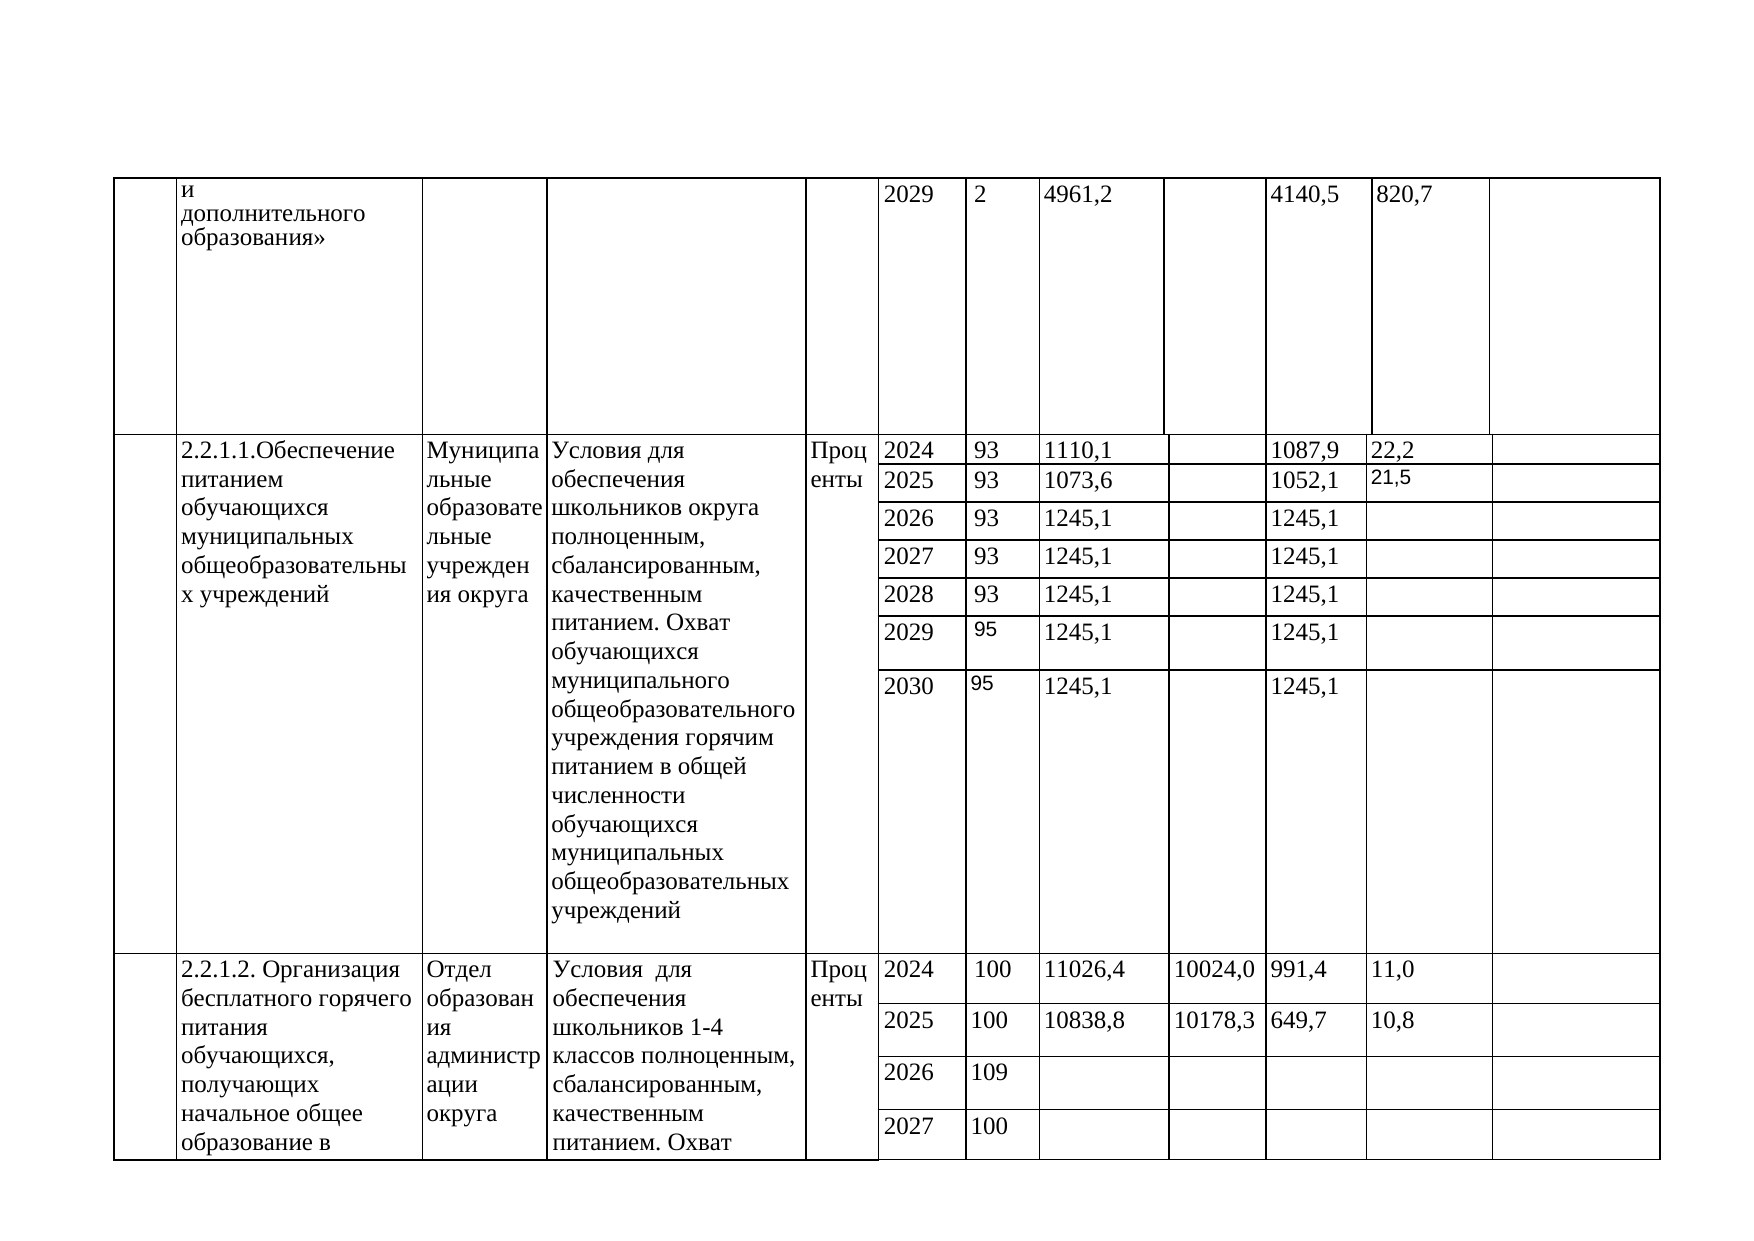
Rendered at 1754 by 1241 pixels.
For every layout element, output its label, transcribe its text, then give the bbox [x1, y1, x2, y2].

table_cell 2024 [879, 954, 965, 1003]
table_cell 2030 [879, 671, 965, 952]
table_cell [1170, 1110, 1265, 1159]
table_cell 1245,1 [1267, 671, 1366, 952]
table_cell 10024,0 [1170, 954, 1265, 1003]
table_cell 100 [967, 1004, 1039, 1056]
table_cell 100 [967, 954, 1039, 1003]
table_cell [1493, 541, 1659, 577]
table_cell 93 [967, 503, 1039, 539]
table_cell 2027 [879, 1110, 965, 1159]
table_cell [1367, 617, 1492, 669]
table_cell 11026,4 [1040, 954, 1168, 1003]
table_cell 2029 [879, 179, 965, 433]
table_cell 1052,1 [1267, 465, 1366, 501]
table_cell Условия для обеспечения школьников 1-4 классов полноценным, сбалансированным, качественным питанием. Охват обучающихся, получающих начальное общее образование в муниципальных образовательных организациях, горячим питанием в общей численности обучающихся муниципальных организациях, получающих начальное общее образование [548, 954, 805, 1159]
table_cell 1245,1 [1040, 617, 1168, 669]
table_cell [1170, 465, 1265, 501]
table_cell 2025 [879, 465, 965, 501]
table_cell [115, 435, 176, 952]
table_cell [1367, 671, 1492, 952]
table_cell [1493, 671, 1659, 952]
table_cell 21,5 [1367, 465, 1492, 501]
table_cell [1490, 179, 1659, 433]
table_cell 109 [967, 1057, 1039, 1109]
table_cell 2.2.1.2. Организация бесплатного горячего питания обучающихся, получающих начальное общее образование в муниципальных образовательных организациях [177, 954, 422, 1159]
table_cell [1493, 1057, 1659, 1109]
table_cell 93 [967, 541, 1039, 577]
table_cell 1245,1 [1267, 579, 1366, 615]
table_cell 95 [967, 671, 1039, 952]
table_cell [1367, 1057, 1492, 1109]
table_cell [1493, 617, 1659, 669]
table_cell [1493, 1110, 1659, 1159]
table_cell [1040, 1057, 1168, 1109]
table_cell 820,7 [1373, 179, 1489, 433]
table_cell [1040, 1110, 1168, 1159]
table_cell 100 [967, 1110, 1039, 1159]
table_cell [1367, 503, 1492, 539]
table_cell 10,8 [1367, 1004, 1492, 1056]
table_cell Проценты [807, 435, 878, 952]
table_cell 2025 [879, 1004, 965, 1056]
table_cell 1245,1 [1267, 617, 1366, 669]
table_cell 2.2.1.1.Обеспечение питанием обучающихся муниципальных общеобразовательных учреждений [177, 435, 422, 952]
table_cell Отдел образования администрации округа [423, 954, 546, 1159]
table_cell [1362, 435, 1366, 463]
table_cell [1165, 179, 1265, 433]
table_cell 2 [967, 179, 1039, 433]
table_cell 1073,6 [1040, 465, 1168, 501]
table_cell [1367, 579, 1492, 615]
table_cell 93 [967, 579, 1039, 615]
table_cell 991,4 [1267, 954, 1366, 1003]
table_cell [115, 954, 176, 1159]
table_cell [1170, 579, 1265, 615]
table_cell 649,7 [1267, 1004, 1366, 1056]
table_cell 1245,1 [1040, 579, 1168, 615]
table_cell 2029 [879, 617, 965, 669]
table_cell 11,0 [1367, 954, 1492, 1003]
table_cell [1367, 1110, 1492, 1159]
table_cell 10178,3 [1170, 1004, 1265, 1056]
table_cell [1170, 617, 1265, 669]
table_cell 95 [967, 617, 1039, 669]
table_cell 2026 [879, 503, 965, 539]
table_cell 1245,1 [1267, 503, 1366, 539]
table_cell [1267, 1057, 1366, 1109]
table_cell [1367, 541, 1492, 577]
table_cell 1245,1 [1040, 541, 1168, 577]
table_cell 1245,1 [1040, 671, 1168, 952]
table_cell 2027 [879, 541, 965, 577]
table_cell [1493, 503, 1659, 539]
table_cell Муниципальные образовательные учреждения округа [423, 435, 546, 952]
table_cell [1170, 1057, 1265, 1109]
table_cell [1493, 954, 1659, 1003]
table_cell 93 [967, 465, 1039, 501]
table_cell [1493, 579, 1659, 615]
table_cell 2028 [879, 579, 965, 615]
table_cell [1170, 541, 1265, 577]
table_cell 2026 [879, 1057, 965, 1109]
table_cell 4961,2 [1040, 179, 1163, 433]
table_cell 10838,8 [1040, 1004, 1168, 1056]
table_cell 1245,1 [1267, 541, 1366, 577]
table_cell [1170, 671, 1265, 952]
table_cell [1170, 503, 1265, 539]
table_cell [1267, 1110, 1366, 1159]
table_cell 1245,1 [1040, 503, 1168, 539]
table_cell [1493, 1004, 1659, 1056]
table_cell Условия для обеспечения школьников округа полноценным, сбалансированным, качественным питанием. Охват обучающихся муниципального общеобразовательного учреждения горячим питанием в общей численности обучающихся муниципальных общеобразовательных учреждений [548, 435, 805, 952]
table_cell [1493, 465, 1659, 501]
table_cell 4140,5 [1267, 179, 1371, 433]
table_cell Проценты [807, 954, 878, 1159]
